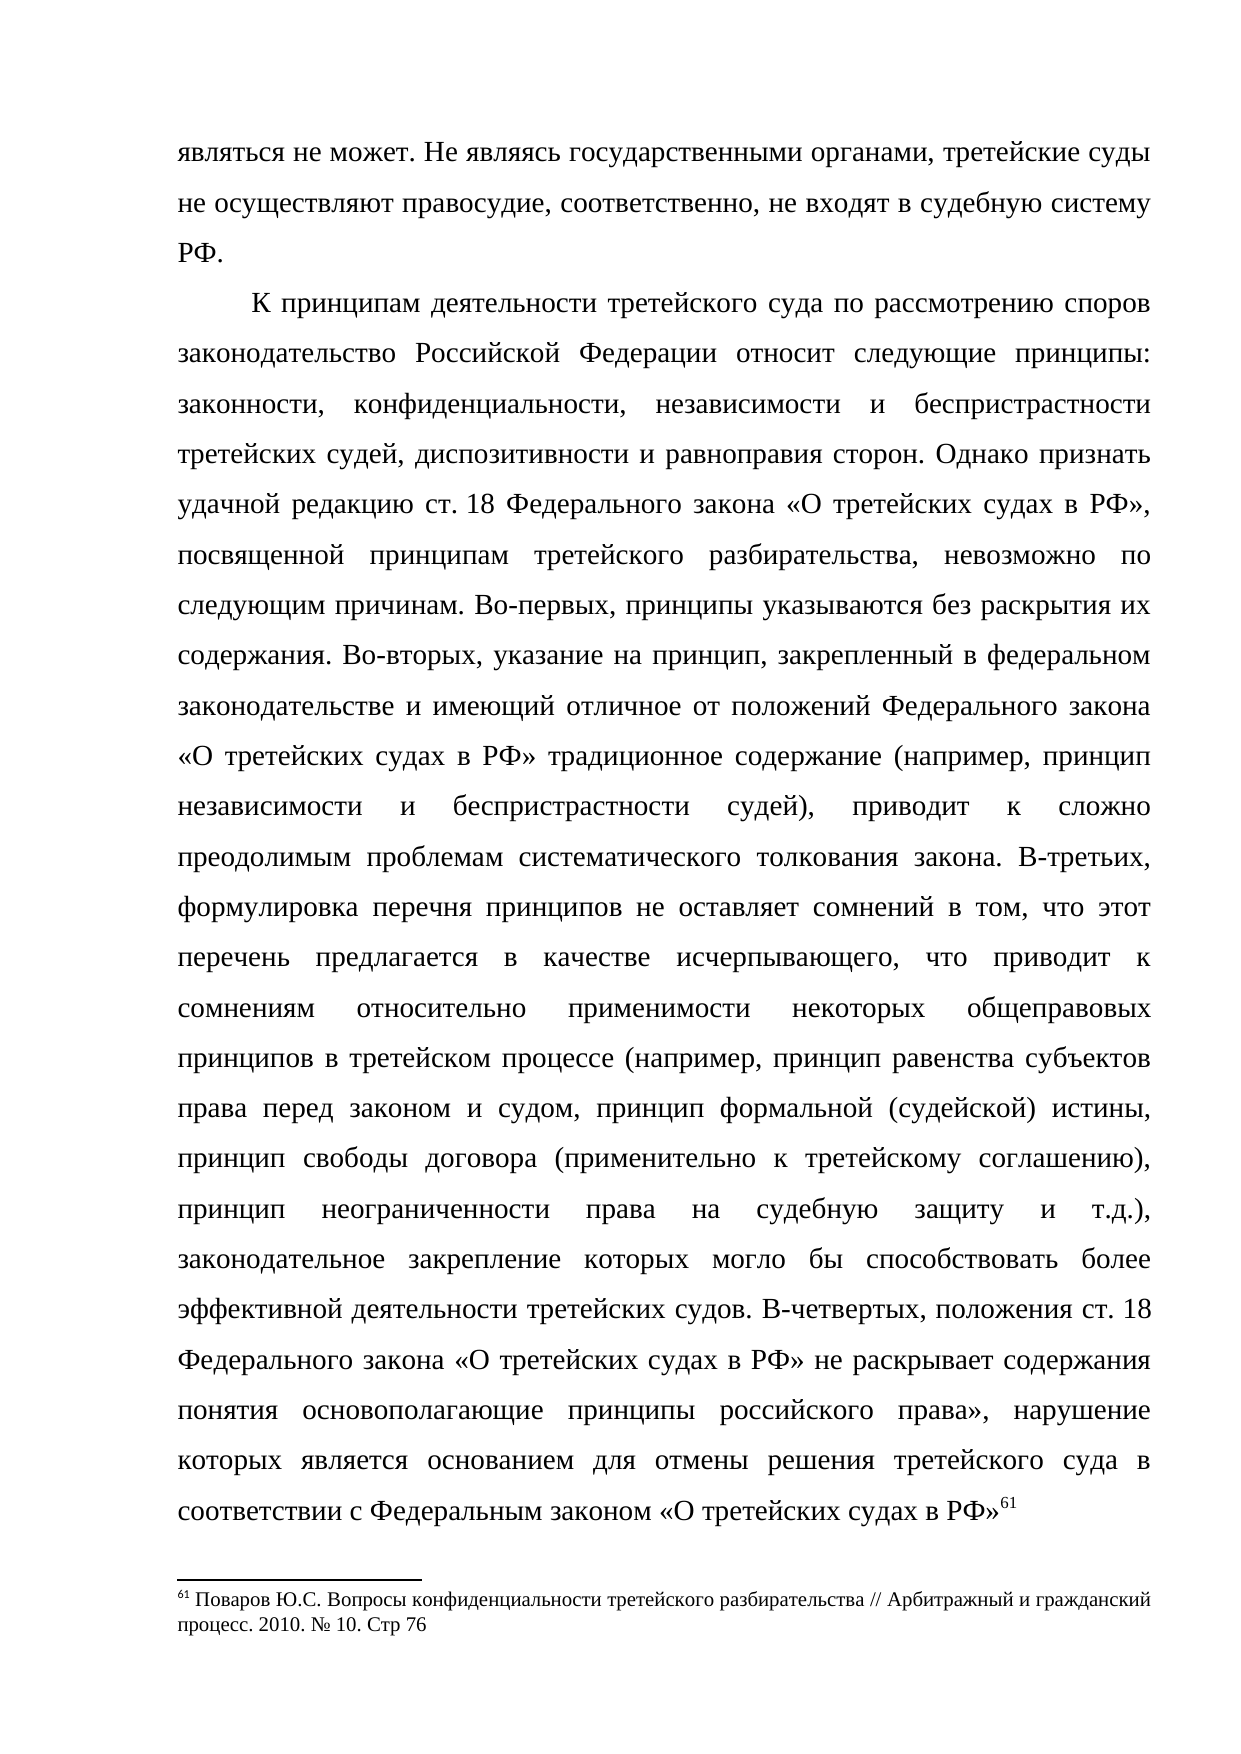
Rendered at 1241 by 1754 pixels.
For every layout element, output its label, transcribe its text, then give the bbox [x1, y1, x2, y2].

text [177, 134, 1152, 268]
text К принципам деятельности третейского суда по рассмотрению споров законодательство Российской Федерации относит следующие принципы: законности, конфиденциальности, независимости и беспристрастности третейских судей, диспозитивности и равноправия сторон. Однако признать удачной редакцию ст. 18 Федерального закона «О третейских судах в РФ», посвященной принципам третейского разбирательства, невозможно по следующим причинам. Во-первых, принципы указываются без раскрытия их содержания. Во-вторых, указание на принцип, закрепленный в федеральном законодательстве и имеющий отличное от положений Федерального закона «О третейских судах в РФ» традиционное содержание (например, принцип независимости и беспристрастности судей), приводит к сложно преодолимым проблемам систематического толкования закона. В-третьих, формулировка перечня принципов не оставляет сомнений в том, что этот перечень предлагается в качестве исчерпывающего, что приводит к сомнениям относительно применимости некоторых общеправовых принципов в третейском процессе (например, принцип равенства субъектов права перед законом и судом, принцип формальной (судейской) истины, принцип свободы договора (применительно к третейскому соглашению), принцип неограниченности права на судебную защиту и т.д.), законодательное закрепление которых могло бы способствовать более эффективной деятельности третейских судов. В-четвертых, положения ст. 18 Федерального закона «О третейских судах в РФ» не раскрывает содержания понятия основополагающие принципы российского права», нарушение которых является основанием для отмены решения третейского суда в соответствии с Федеральным законом «О третейских судах в РФ» [177, 285, 1152, 1526]
